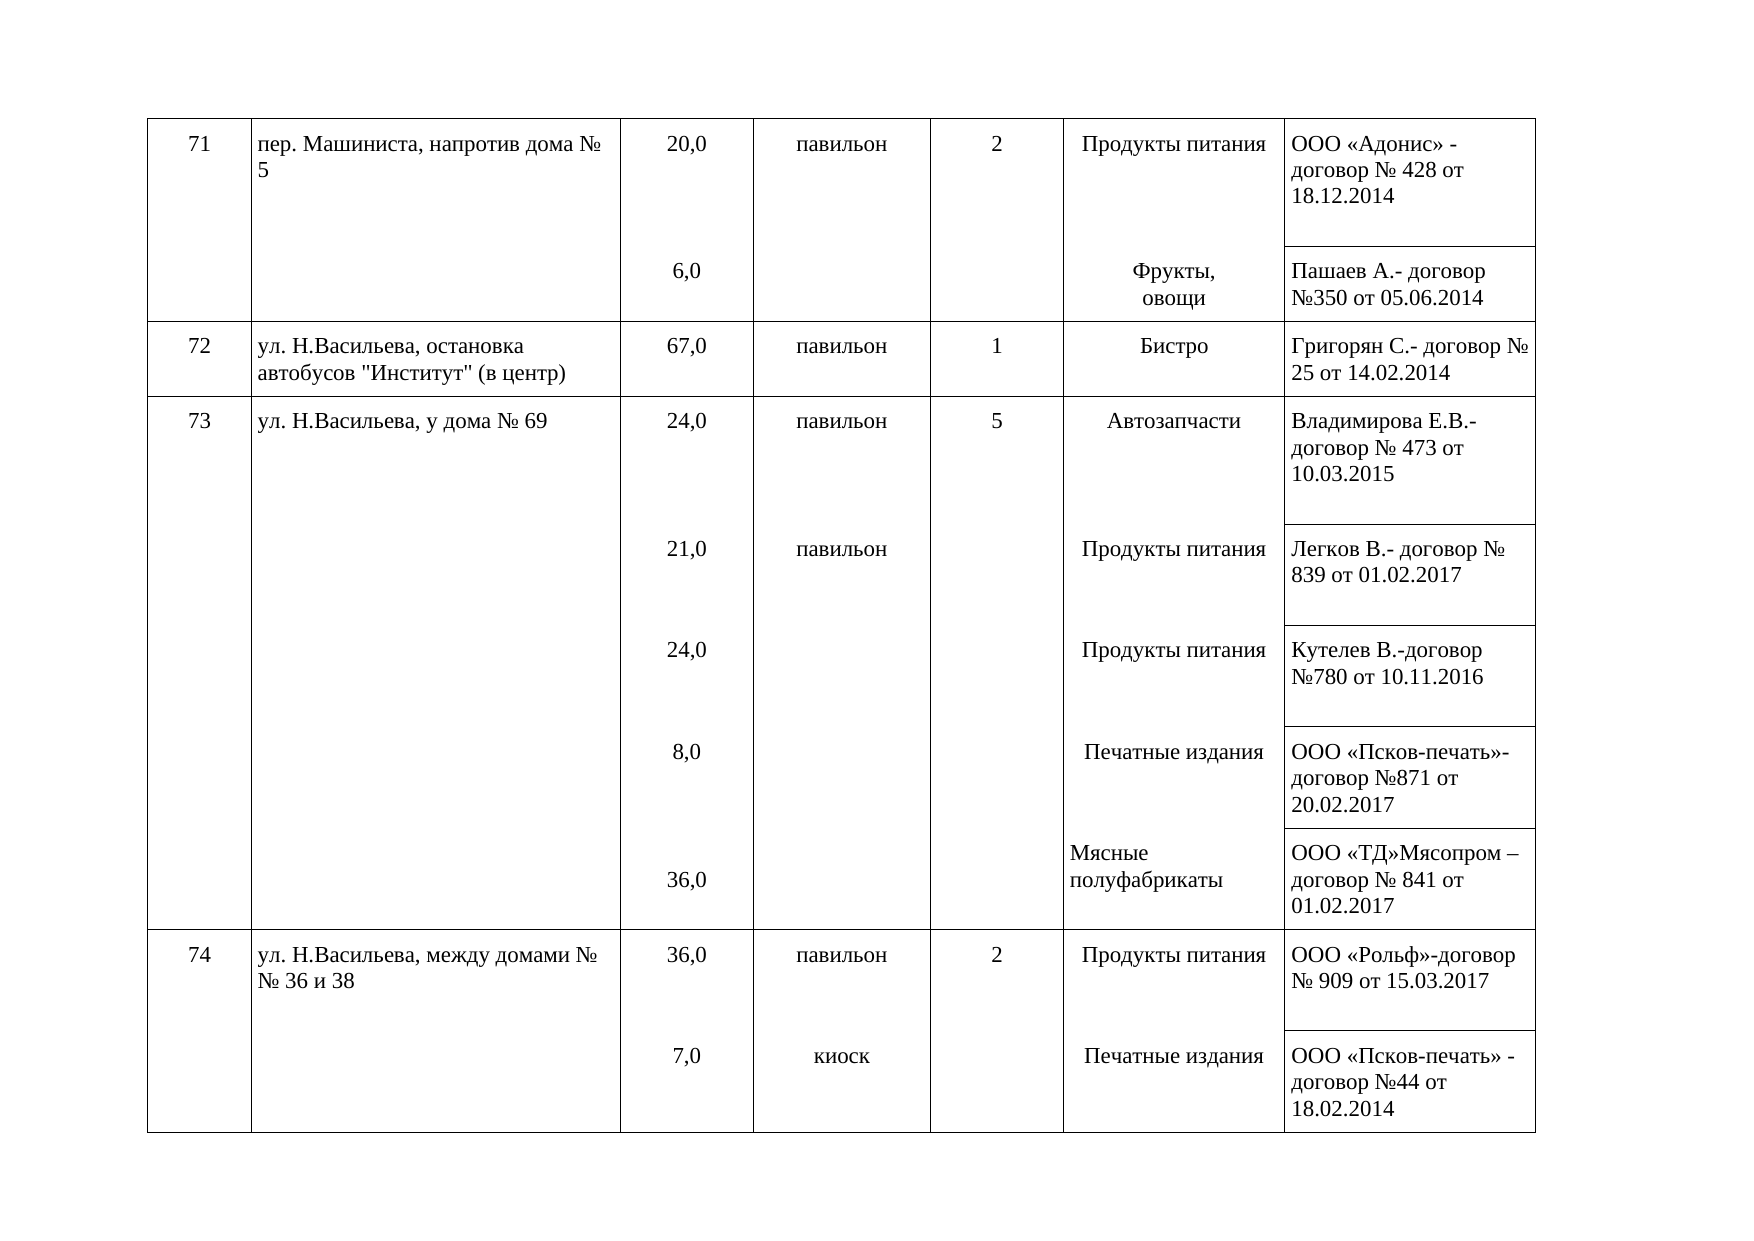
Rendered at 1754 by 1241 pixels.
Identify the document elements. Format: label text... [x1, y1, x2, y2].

table_cell 24,0 [621, 397, 753, 523]
table_cell ул. Н.Васильева, остановка автобусов "Институт" (в центр) [252, 322, 620, 396]
table_cell 7,0 [621, 1030, 753, 1132]
table_cell 2 [931, 930, 1063, 1132]
table_cell ООО «Псков-печать»- договор №871 от 20.02.2017 [1285, 727, 1535, 828]
table_cell ООО «Адонис» -договор № 428 от 18.12.2014 [1285, 119, 1535, 246]
table_cell 72 [148, 322, 251, 396]
table_cell 71 [148, 119, 251, 321]
table_cell павильон [754, 930, 930, 1030]
table_cell Пашаев А.- договор №350 от 05.06.2014 [1285, 247, 1535, 321]
table_cell Бистро [1064, 322, 1284, 396]
table_cell пер. Машиниста, напротив дома № 5 [252, 119, 620, 321]
table_cell 6,0 [621, 246, 753, 321]
table_cell Продукты питания [1064, 930, 1284, 1030]
table_cell 73 [148, 397, 251, 929]
table_cell 1 [931, 322, 1063, 396]
table_cell Григорян С.- договор № 25 от 14.02.2014 [1285, 322, 1535, 396]
table_cell 74 [148, 930, 251, 1132]
table_cell Мясные полуфабрикаты [1064, 828, 1284, 929]
table_cell ул. Н.Васильева, у дома № 69 [252, 397, 620, 929]
table_cell 36,0 [621, 828, 753, 929]
table_cell 5 [931, 397, 1063, 929]
table_cell Печатные издания [1064, 726, 1284, 828]
table_cell Автозапчасти [1064, 397, 1284, 523]
table_cell [754, 246, 930, 321]
table_cell киоск [754, 1030, 930, 1132]
table_cell ул. Н.Васильева, между домами №№ 36 и 38 [252, 930, 620, 1132]
table_cell 2 [931, 119, 1063, 321]
table_cell ООО «Рольф»-договор № 909 от 15.03.2017 [1285, 930, 1535, 1030]
table_cell ООО «ТД»Мясопром – договор № 841 от 01.02.2017 [1285, 829, 1535, 929]
table_cell Продукты питания [1064, 119, 1284, 246]
table_cell Владимирова Е.В.-договор № 473 от 10.03.2015 [1285, 397, 1535, 523]
table_cell Продукты питания [1064, 524, 1284, 625]
table_cell павильон [754, 119, 930, 246]
table_cell Продукты питания [1064, 625, 1284, 726]
table_cell Кутелев В.-договор №780 от 10.11.2016 [1285, 626, 1535, 726]
table_cell 20,0 [621, 119, 753, 246]
table_cell Фрукты, овощи [1064, 246, 1284, 321]
table_cell павильон [754, 397, 930, 523]
table_cell Печатные издания [1064, 1030, 1284, 1132]
table_cell ООО «Псков-печать» -договор №44 от 18.02.2014 [1285, 1031, 1535, 1132]
table_cell павильон [754, 322, 930, 396]
table_cell 8,0 [621, 726, 753, 828]
table_cell 24,0 [621, 625, 753, 726]
table_cell 67,0 [621, 322, 753, 396]
table_cell 21,0 [621, 524, 753, 625]
table_cell 36,0 [621, 930, 753, 1030]
table_cell павильон [754, 524, 930, 929]
table_cell Легков В.- договор № 839 от 01.02.2017 [1285, 525, 1535, 625]
